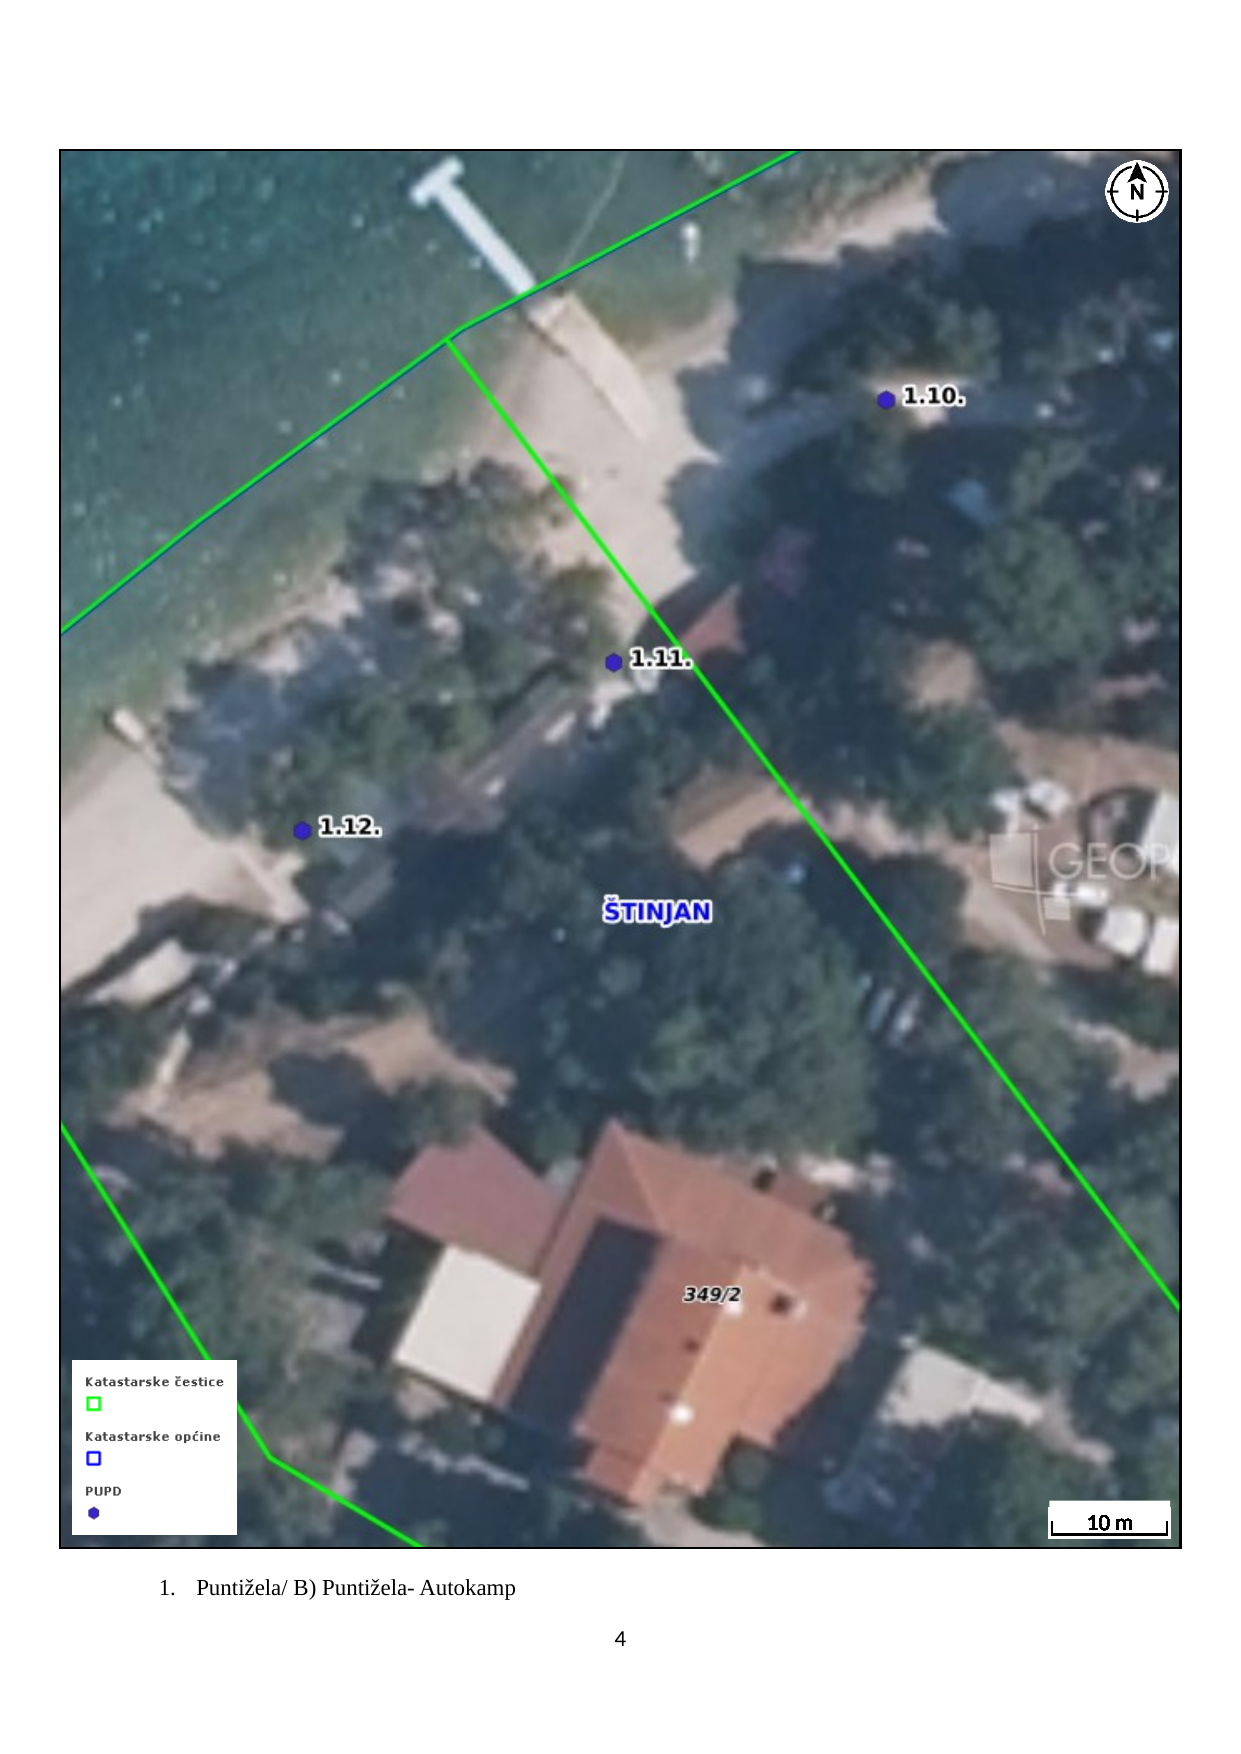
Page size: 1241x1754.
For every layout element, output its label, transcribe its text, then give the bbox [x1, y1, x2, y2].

list Puntižela/ B) Puntižela- Autokamp [158, 1574, 1093, 1601]
picture [61, 151, 1179, 1547]
